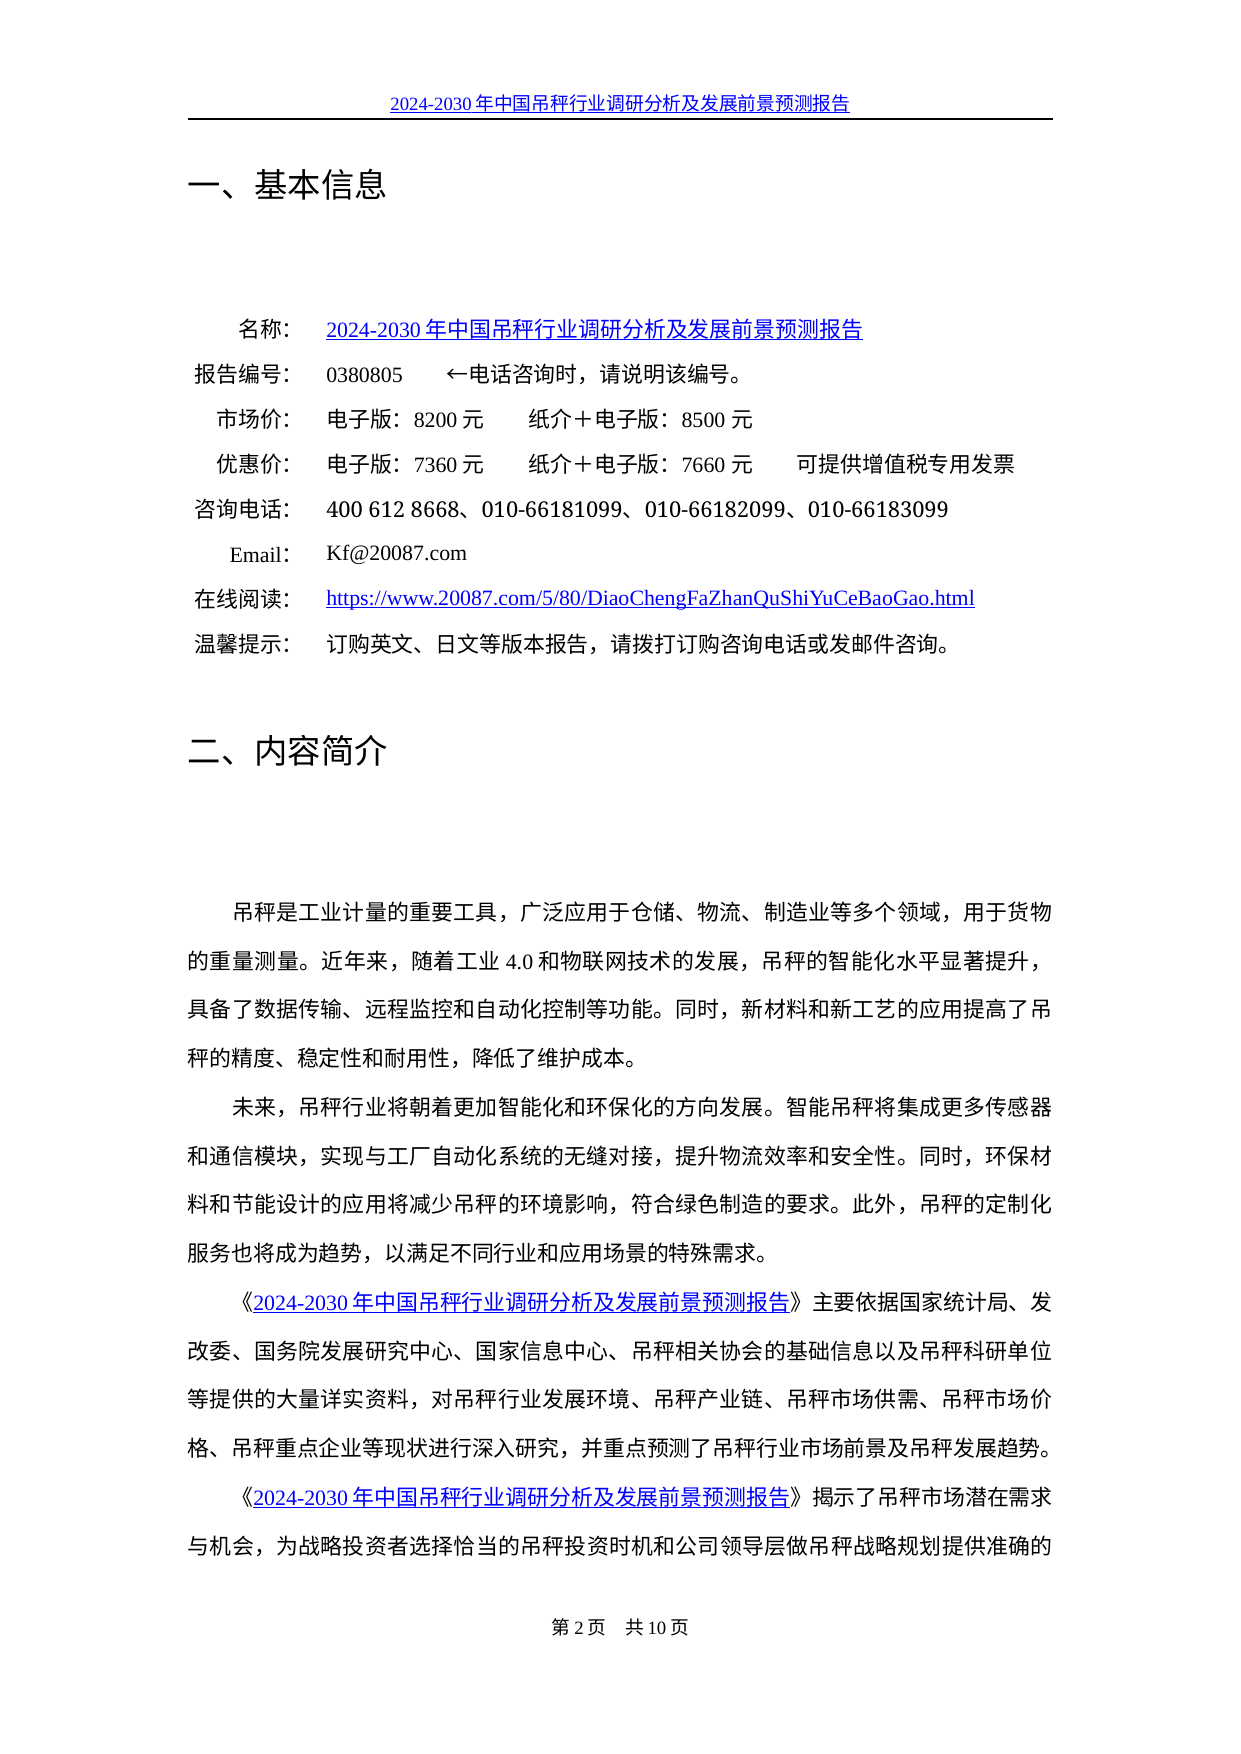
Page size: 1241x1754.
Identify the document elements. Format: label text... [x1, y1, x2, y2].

table_cell 电子版：8200 元 纸介＋电子版：8500 元 [315, 402, 1073, 447]
table_cell [315, 582, 1073, 627]
table_cell 温馨提示： [167, 627, 315, 672]
table_cell 在线阅读： [167, 582, 315, 627]
table_cell 报告编号： [167, 357, 315, 402]
table_cell 电子版：7360 元 纸介＋电子版：7660 元 可提供增值税专用发票 [315, 447, 1073, 492]
table_header 2024-2030年中国吊秤行业调研分析及发展前景预测报告 [315, 312, 1073, 357]
table_cell 优惠价： [167, 447, 315, 492]
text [187, 894, 1053, 1561]
title 二、内容简介 [187, 717, 1053, 782]
table_cell 400 612 8668、010-66181099、010-66182099、010-66183099 [315, 492, 1073, 537]
table_cell 咨询电话： [167, 492, 315, 537]
table_header 名称： [167, 312, 315, 357]
table_cell 0380805 ←电话咨询时，请说明该编号。 [315, 357, 1073, 402]
title 一、基本信息 [187, 150, 1053, 215]
table_cell 市场价： [167, 402, 315, 447]
table_cell Email： [167, 537, 315, 582]
table_cell 订购英文、日文等版本报告，请拨打订购咨询电话或发邮件咨询。 [315, 627, 1073, 672]
table_cell Kf@20087.com [315, 537, 1073, 582]
